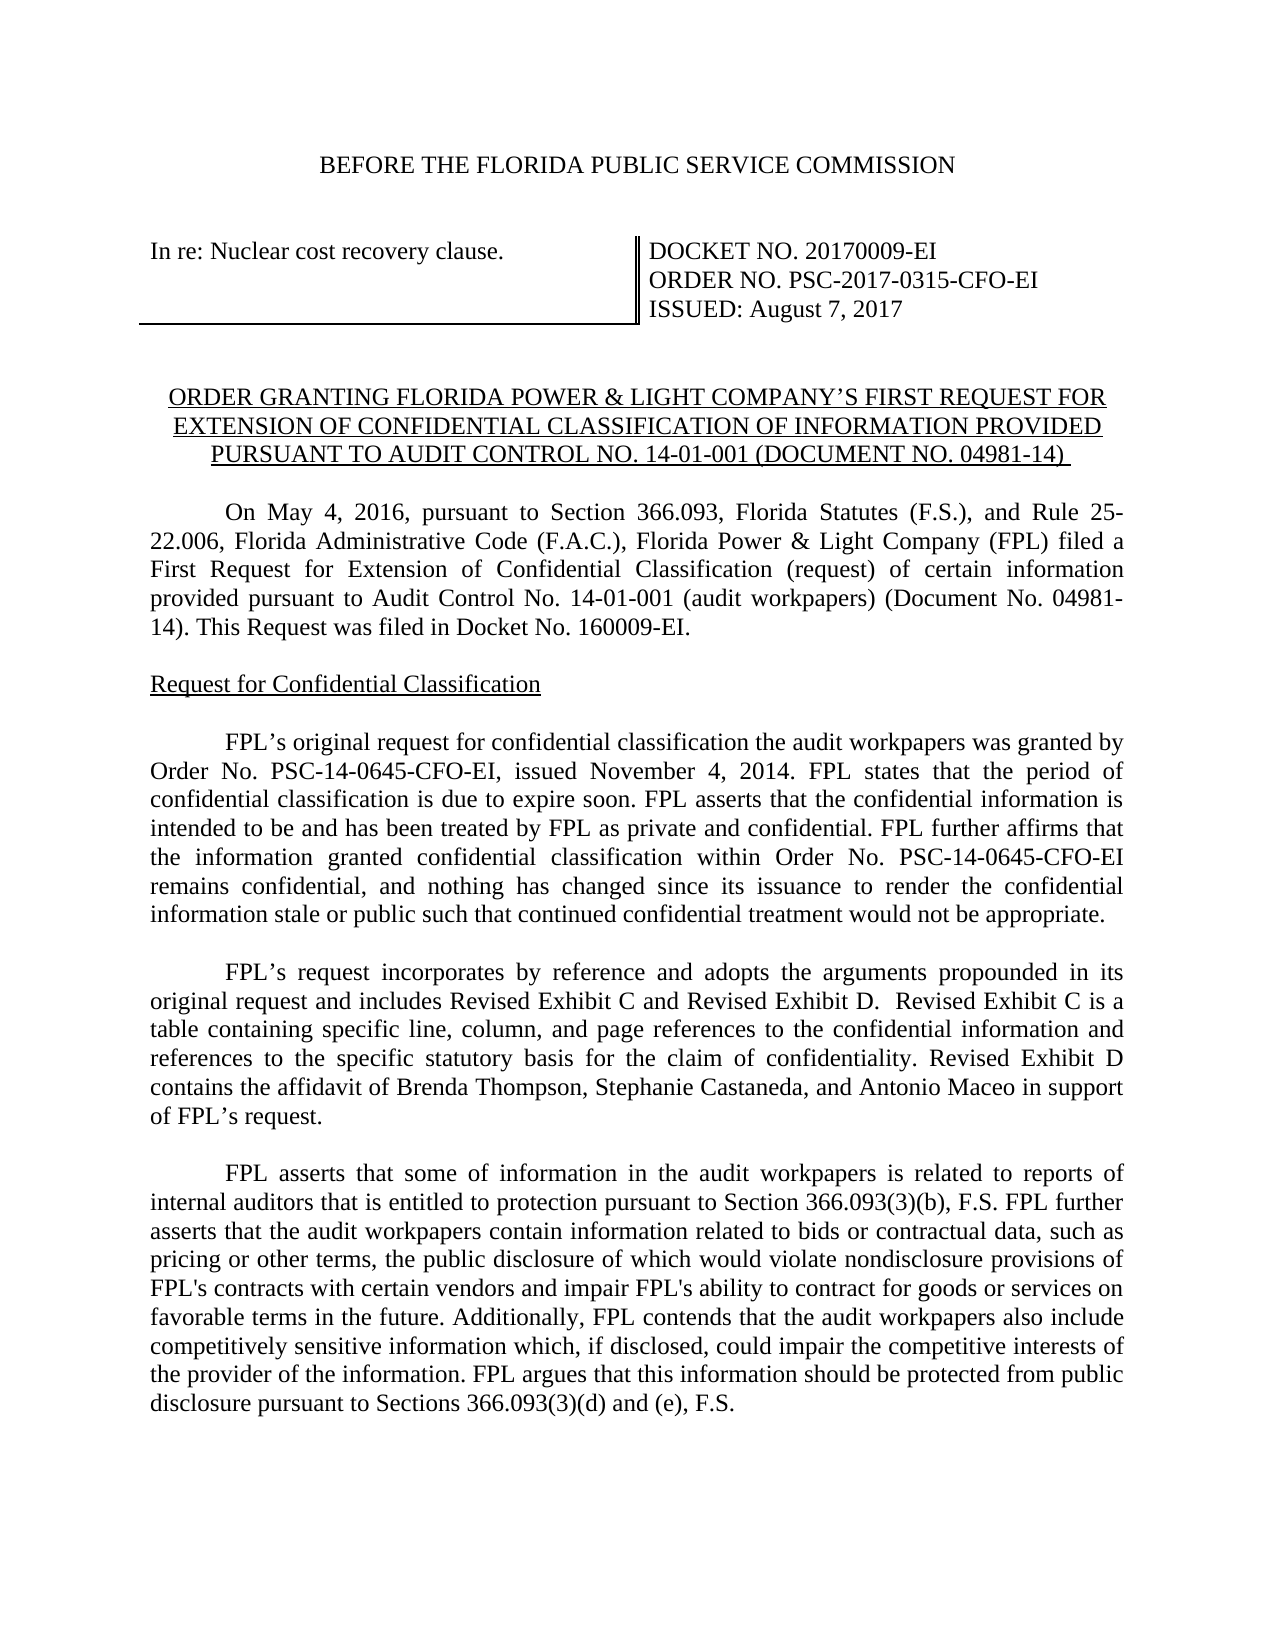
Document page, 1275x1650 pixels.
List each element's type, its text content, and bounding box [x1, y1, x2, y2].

text ORDER GRANTING FLORIDA POWER & LIGHT COMPANY’S FIRST REQUEST FOR EXTENSION OF CONFIDENTIAL CLASSIFICATION OF INFORMATION PROVIDED PURSUANT TO AUDIT CONTROL NO. 14-01-001 (DOCUMENT NO. 04981-14) [150, 382, 1125, 468]
text On May 4, 2016, pursuant to Section 366.093, Florida Statutes (F.S.), and Rule 25-22.006, Florida Administrative Code (F.A.C.), Florida Power & Light Company (FPL) filed a First Request for Extension of Confidential Classification (request) of certain information provided pursuant to Audit Control No. 14-01-001 (audit workpapers) (Document No. 04981-14). This Request was filed in Docket No. 160009-EI. [150, 497, 1125, 641]
table_header In re: Nuclear cost recovery clause. [139, 236, 635, 322]
table_header DOCKET NO. 20170009-EI ORDER NO. PSC-2017-0315-CFO-EI ISSUED: August 7, 2017 [640, 236, 1136, 322]
text FPL asserts that some of information in the audit workpapers is related to reports of internal auditors that is entitled to protection pursuant to Section 366.093(3)(b), F.S. FPL further asserts that the audit workpapers contain information related to bids or contractual data, such as pricing or other terms, the public disclosure of which would violate nondisclosure provisions of FPL's contracts with certain vendors and impair FPL's ability to contract for goods or services on favorable terms in the future. Additionally, FPL contends that the audit workpapers also include competitively sensitive information which, if disclosed, could impair the competitive interests of the provider of the information. FPL argues that this information should be protected from public disclosure pursuant to Sections 366.093(3)(d) and (e), F.S. [150, 1158, 1125, 1417]
text FPL’s request incorporates by reference and adopts the arguments propounded in its original request and includes Revised Exhibit C and Revised Exhibit D. Revised Exhibit C is a table containing specific line, column, and page references to the confidential information and references to the specific statutory basis for the claim of confidentiality. Revised Exhibit D contains the affidavit of Brenda Thompson, Stephanie Castaneda, and Antonio Maceo in support of FPL’s request. [150, 957, 1125, 1129]
text FPL’s original request for confidential classification the audit workpapers was granted by Order No. PSC-14-0645-CFO-EI, issued November 4, 2014. FPL states that the period of confidential classification is due to expire soon. FPL asserts that the confidential information is intended to be and has been treated by FPL as private and confidential. FPL further affirms that the information granted confidential classification within Order No. PSC-14-0645-CFO-EI remains confidential, and nothing has changed since its issuance to render the confidential information stale or public such that continued confidential treatment would not be appropriate. [150, 727, 1125, 928]
subtitle BEFORE THE FLORIDA PUBLIC SERVICE COMMISSION [150, 150, 1125, 179]
text Request for Confidential Classification [150, 669, 1125, 698]
